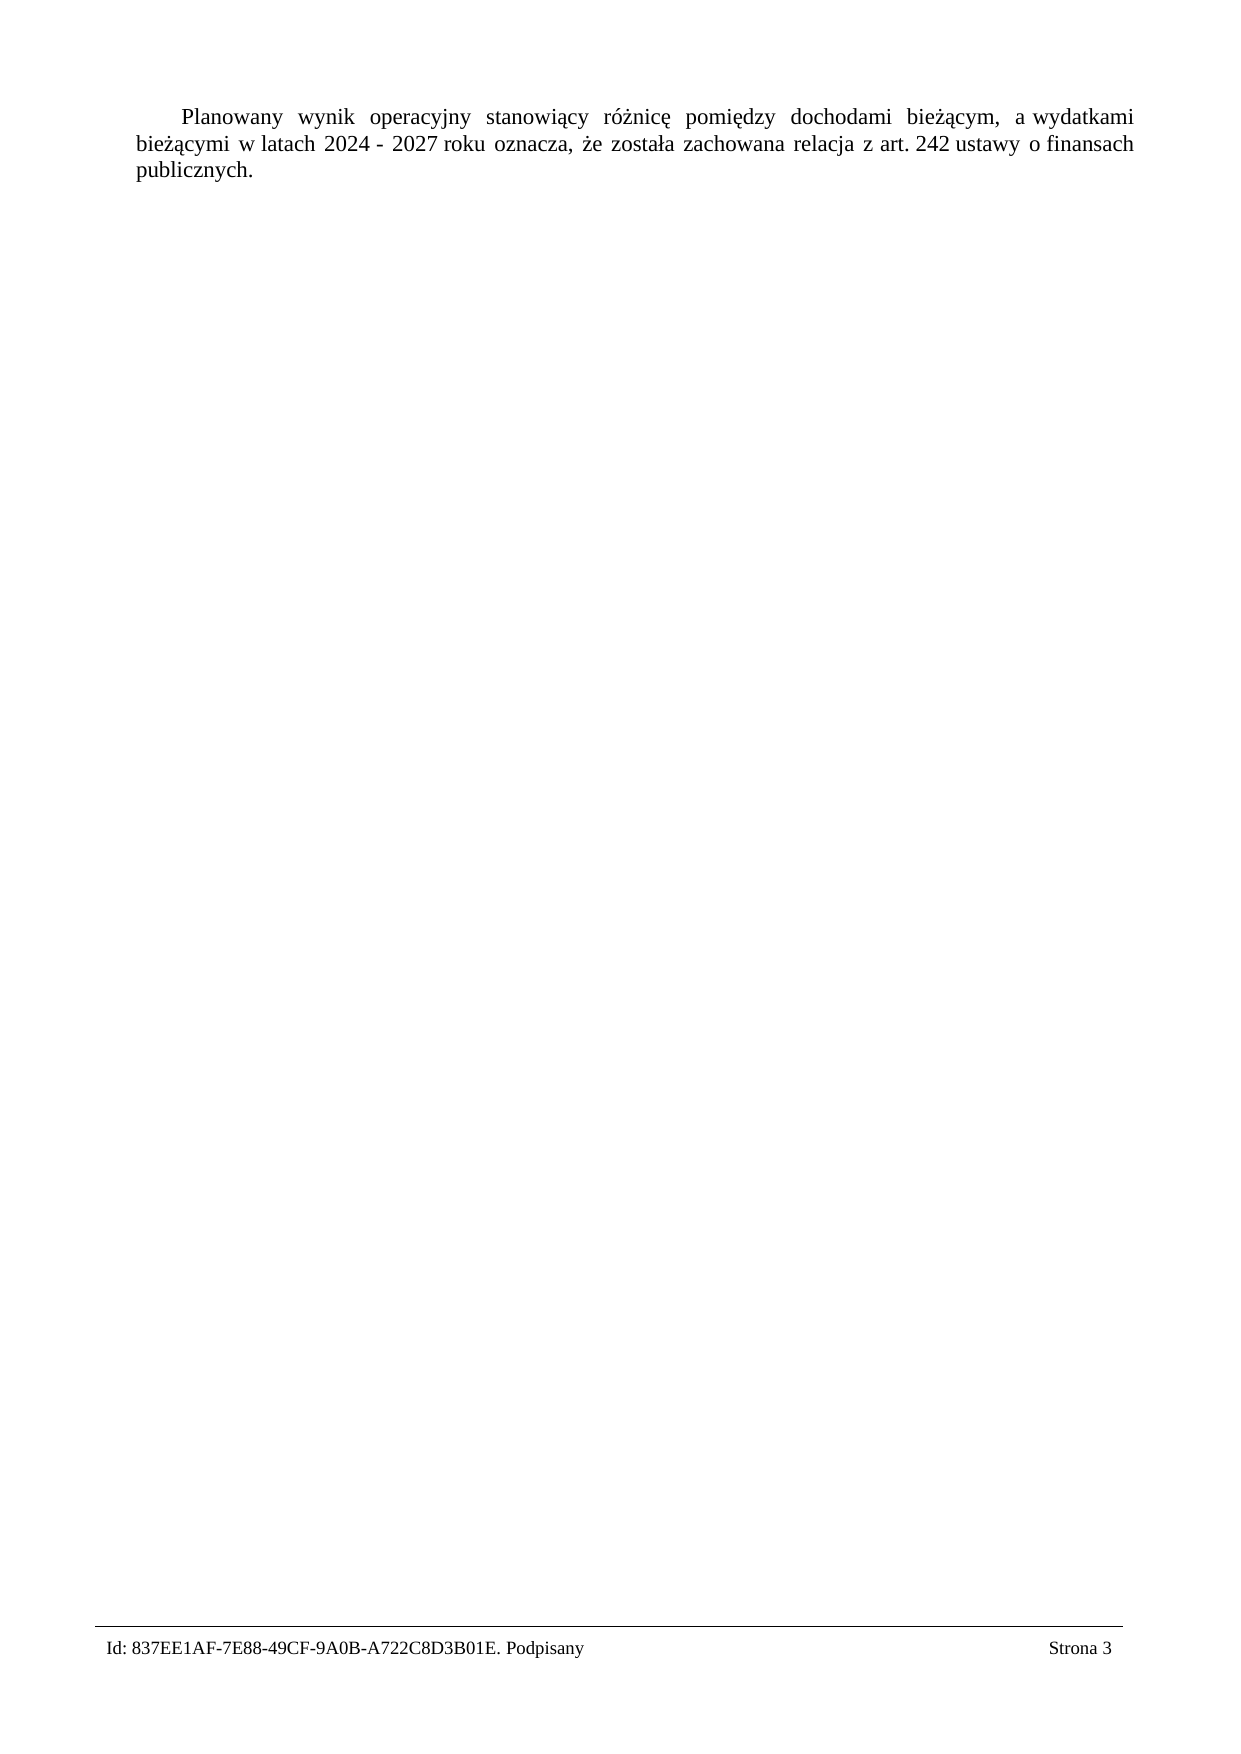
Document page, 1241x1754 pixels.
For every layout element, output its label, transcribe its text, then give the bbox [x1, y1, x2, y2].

text Planowany wynik operacyjny stanowiący różnicę pomiędzy dochodami bieżącym, a wydatkami bieżącymi w latach 2024 - 2027 roku oznacza, że została zachowana relacja z art. 242 ustawy o finansach publicznych. [136, 103, 1134, 182]
